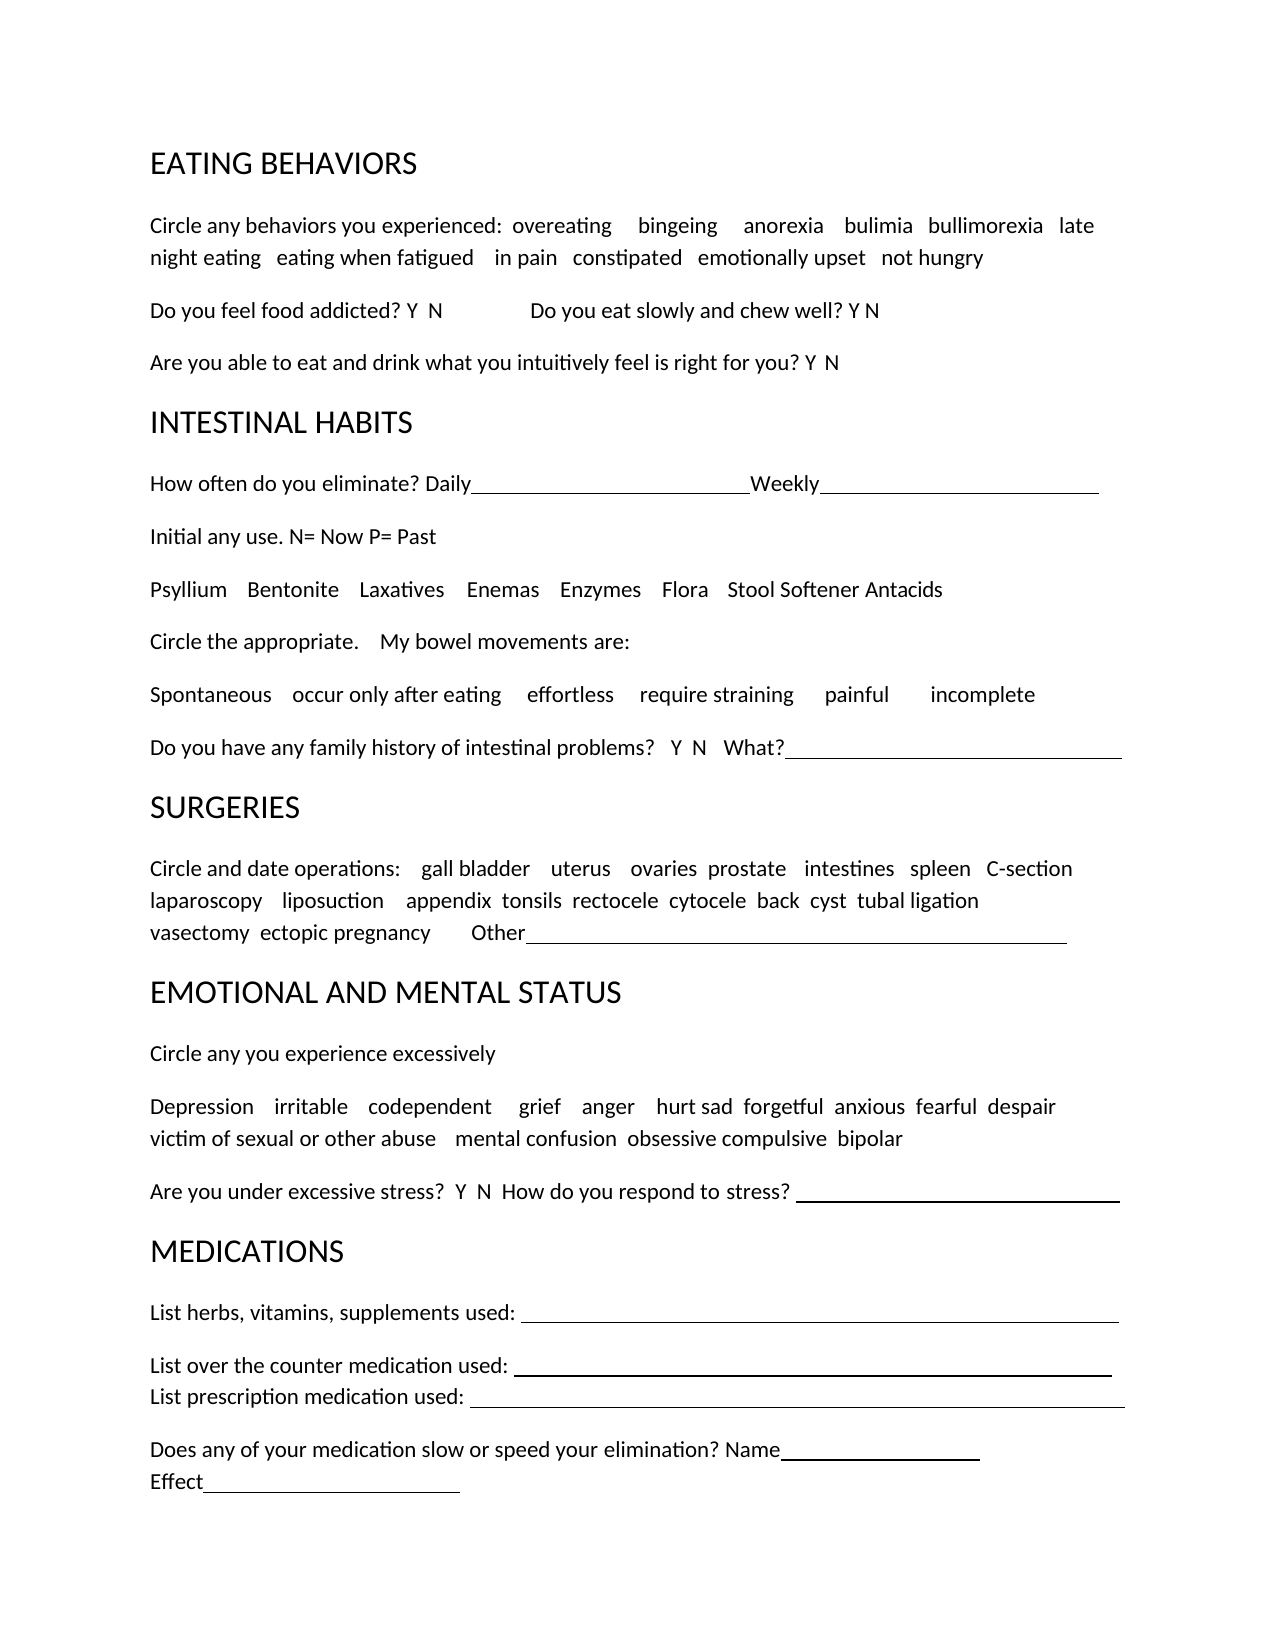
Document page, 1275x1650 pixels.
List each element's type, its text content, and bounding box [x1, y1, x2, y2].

text Does any of your medication slow or speed your elimination? Name Effect [150, 1435, 980, 1496]
text Circle and date operations: gall bladder uterus ovaries prostate intestines spleen C-section laparoscopy liposuction appendix tonsils rectocele cytocele back cyst tubal ligation vasectomy ectopic pregnancy Other [150, 854, 1084, 946]
text Depression irritable codependent grief anger hurt sad forgetful anxious fearful despair victim of sexual or other abuse mental confusion obsessive compulsive bipolar [150, 1092, 1062, 1152]
text Circle the appropriate. My bowel movements are: [150, 627, 1063, 656]
subtitle EMOTIONAL AND MENTAL STATUS [150, 971, 1139, 1012]
text Spontaneous occur only after eating effortless require straining painful incomplete [150, 680, 1139, 708]
text List herbs, vitamins, supplements used: [150, 1298, 1139, 1326]
text List over the counter medication used: List prescription medication used: [150, 1351, 1125, 1411]
text Circle any you experience excessively [150, 1039, 1139, 1067]
text Circle any behaviors you experienced: overeating bingeing anorexia bulimia bullimorexia late night eating eating when fatigued in pain constipated emotionally upset not hungry [150, 211, 1107, 271]
text Psyllium Bentonite Laxatives Enemas Enzymes Flora Stool Softener Antacids [150, 575, 1063, 603]
subtitle MEDICATIONS [150, 1230, 1139, 1271]
subtitle EATING BEHAVIORS [150, 142, 1139, 183]
text Do you have any family history of intestinal problems? Y N What? [150, 733, 1139, 761]
subtitle INTESTINAL HABITS [150, 401, 1139, 442]
subtitle SURGERIES [150, 786, 1139, 827]
text Initial any use. N= Now P= Past [150, 522, 1139, 550]
text Are you under excessive stress? Y N How do you respond to stress? [150, 1177, 1139, 1205]
text Do you feel food addicted? Y N Do you eat slowly and chew well? Y N Are you able to eat and drink what you intuitively feel is right for you? Y N [150, 296, 890, 376]
text How often do you eliminate? Daily Weekly [150, 469, 1139, 497]
